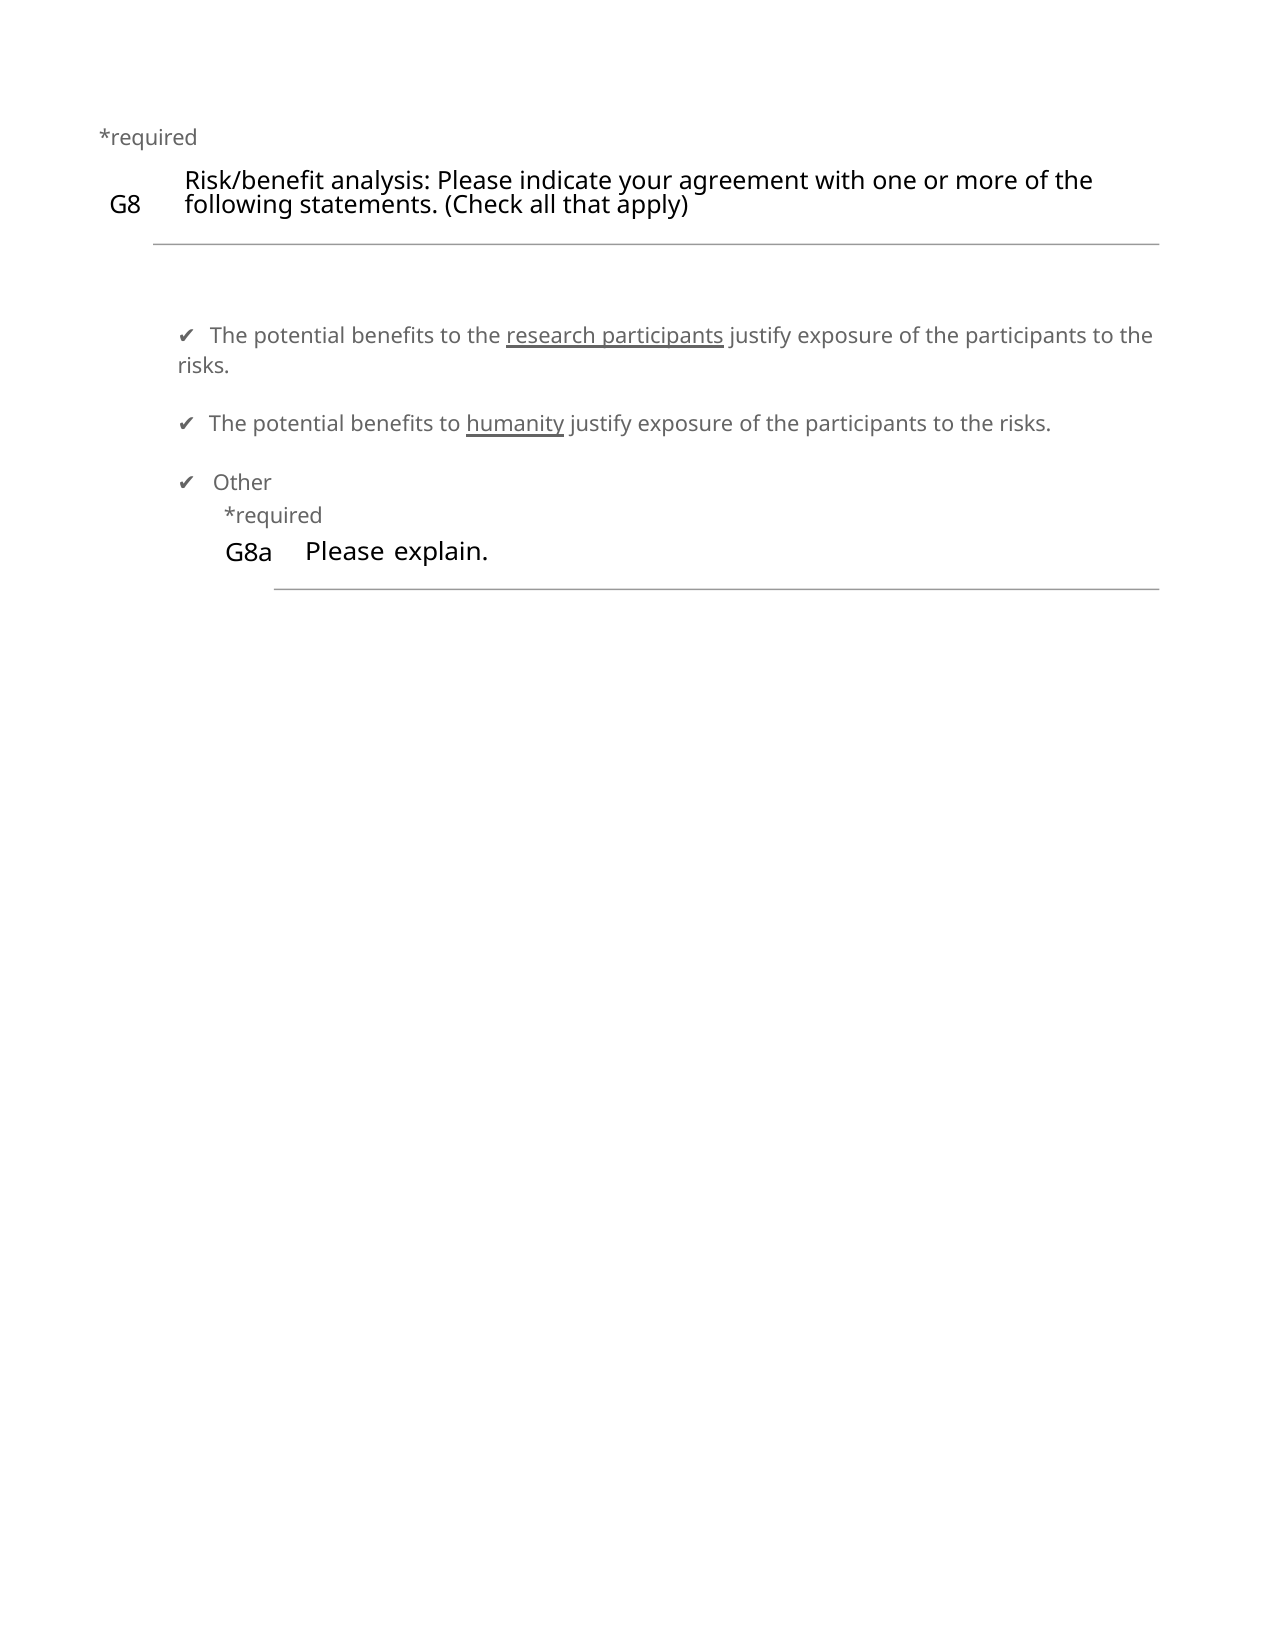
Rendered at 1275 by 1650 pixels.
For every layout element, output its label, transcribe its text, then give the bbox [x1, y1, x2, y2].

text G8a Please explain. [225, 533, 1210, 569]
text *required [223, 500, 1210, 530]
text ✔ The potential benefits to humanity justify exposure of the participants to the risks. [177, 408, 1210, 438]
text *required [98, 122, 1210, 152]
text G8 Risk/benefit analysis: Please indicate your agreement with one or more of the following statements. (Check all that apply) [109, 158, 1144, 221]
text ✔ The potential benefits to the research participants justify exposure of the participants to the risks. [177, 320, 1210, 379]
text ✔ Other [177, 467, 1210, 497]
